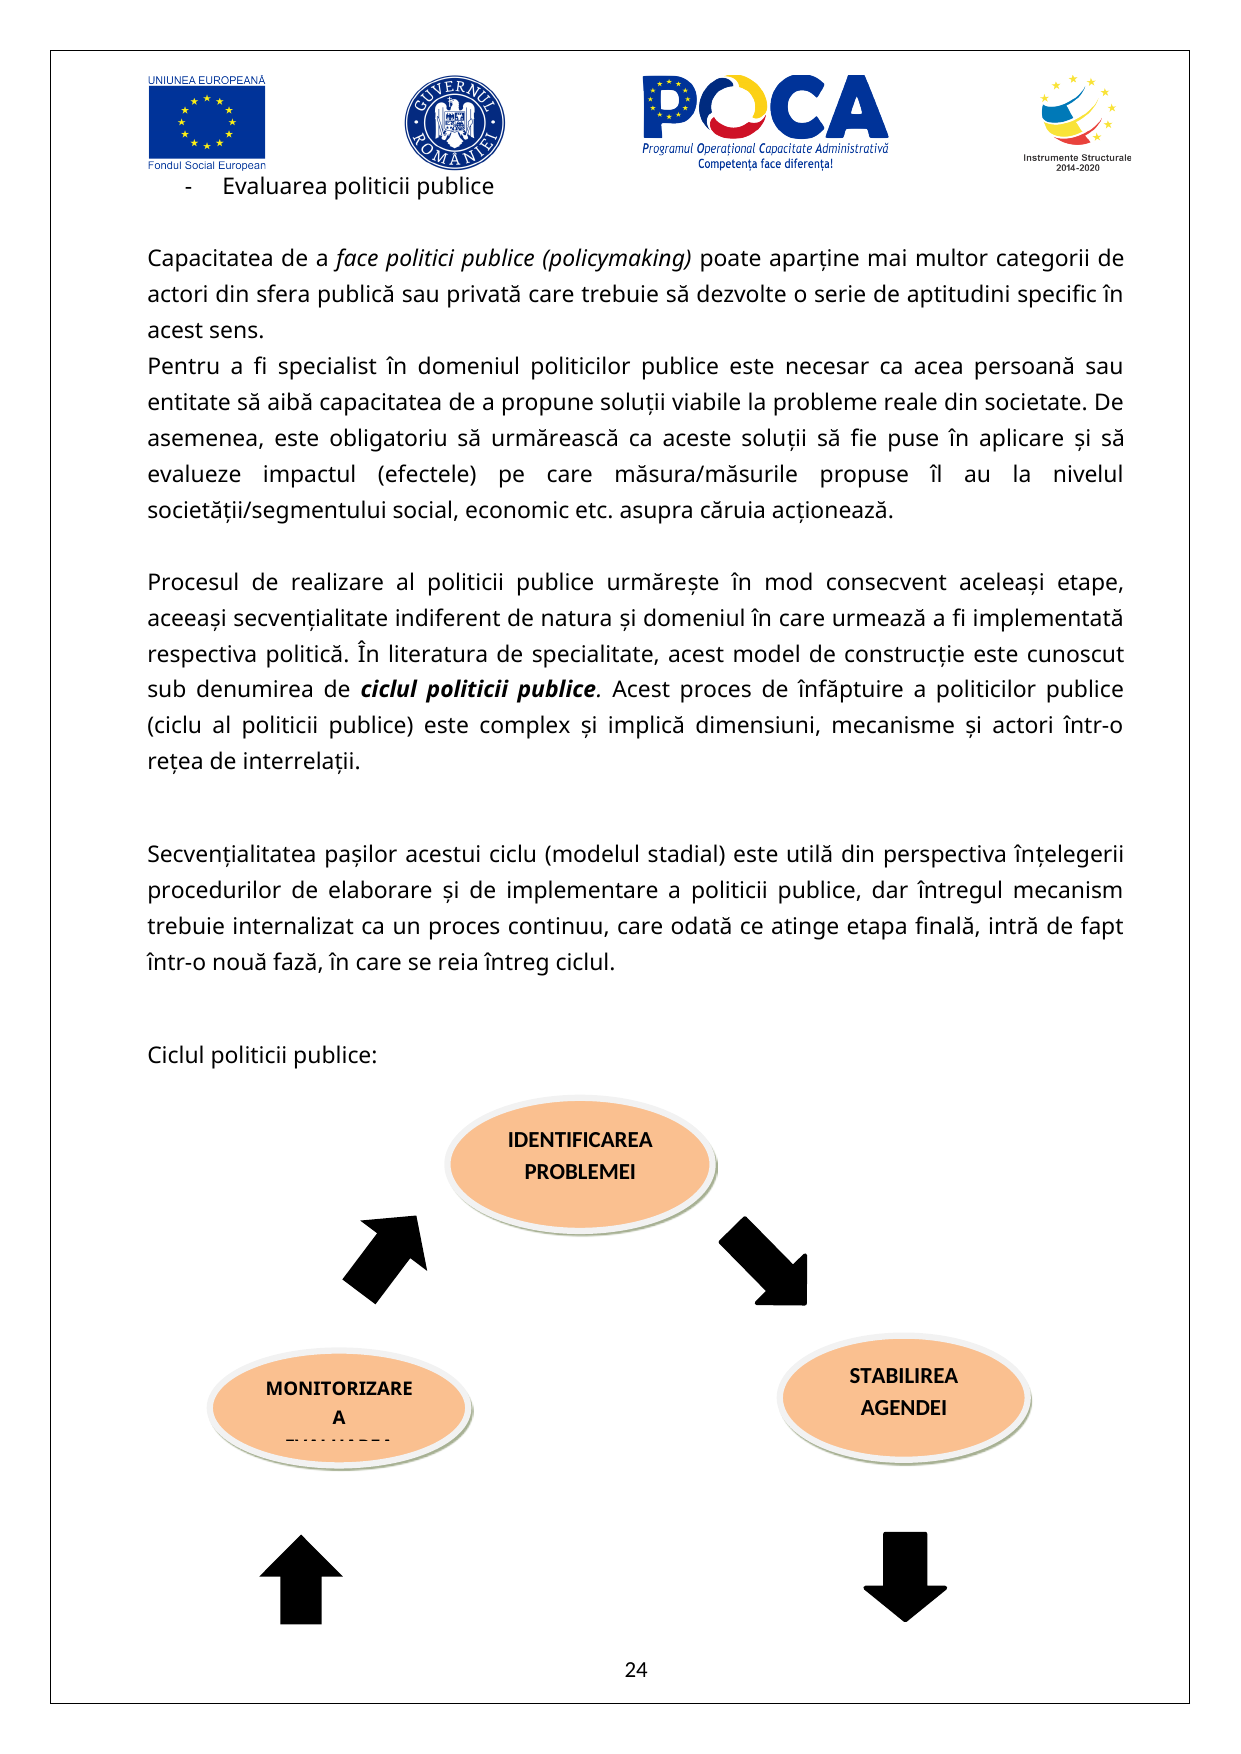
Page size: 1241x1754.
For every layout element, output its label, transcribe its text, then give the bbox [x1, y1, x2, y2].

text Pentru a fi specialist în domeniul politicilor publice este necesar ca acea persoană sau entitate să aibă capacitatea de a propune soluţii viabile la probleme reale din societate. De asemenea, este obligatoriu să urmărească ca aceste soluţii să fie puse în aplicare şi să evalueze impactul (efectele) pe care măsura/măsurile propuse îl au la nivelul societăţii/segmentului social, economic etc. asupra căruia acţionează. [147, 350, 1125, 525]
text Ciclul politicii publice: [147, 1038, 1125, 1070]
picture [147, 75, 1132, 171]
text Secvenţialitatea pașilor acestui ciclu (modelul stadial) este utilă din perspectiva înţelegerii procedurilor de elaborare şi de implementare a politicii publice, dar întregul mecanism trebuie internalizat ca un proces continuu, care odată ce atinge etapa finală, intră de fapt într-o nouă fază, în care se reia întreg ciclul. [147, 838, 1125, 977]
list Evaluarea politicii publice [184, 171, 1125, 202]
text Procesul de realizare al politicii publice urmăreşte în mod consecvent aceleaşi etape, aceeași secvențialitate indiferent de natura şi domeniul în care urmează a fi implementată respectiva politică. În literatura de specialitate, acest model de construcţie este cunoscut sub denumirea de ciclul politicii publice. Acest proces de înfăptuire a politicilor publice (ciclu al politicii publice) este complex și implică dimensiuni, mecanisme și actori într-o rețea de interrelații. [147, 566, 1125, 777]
text Capacitatea de a face politici publice (policymaking) poate aparţine mai multor categorii de actori din sfera publică sau privată care trebuie să dezvolte o serie de aptitudini specific în acest sens. [147, 242, 1125, 345]
